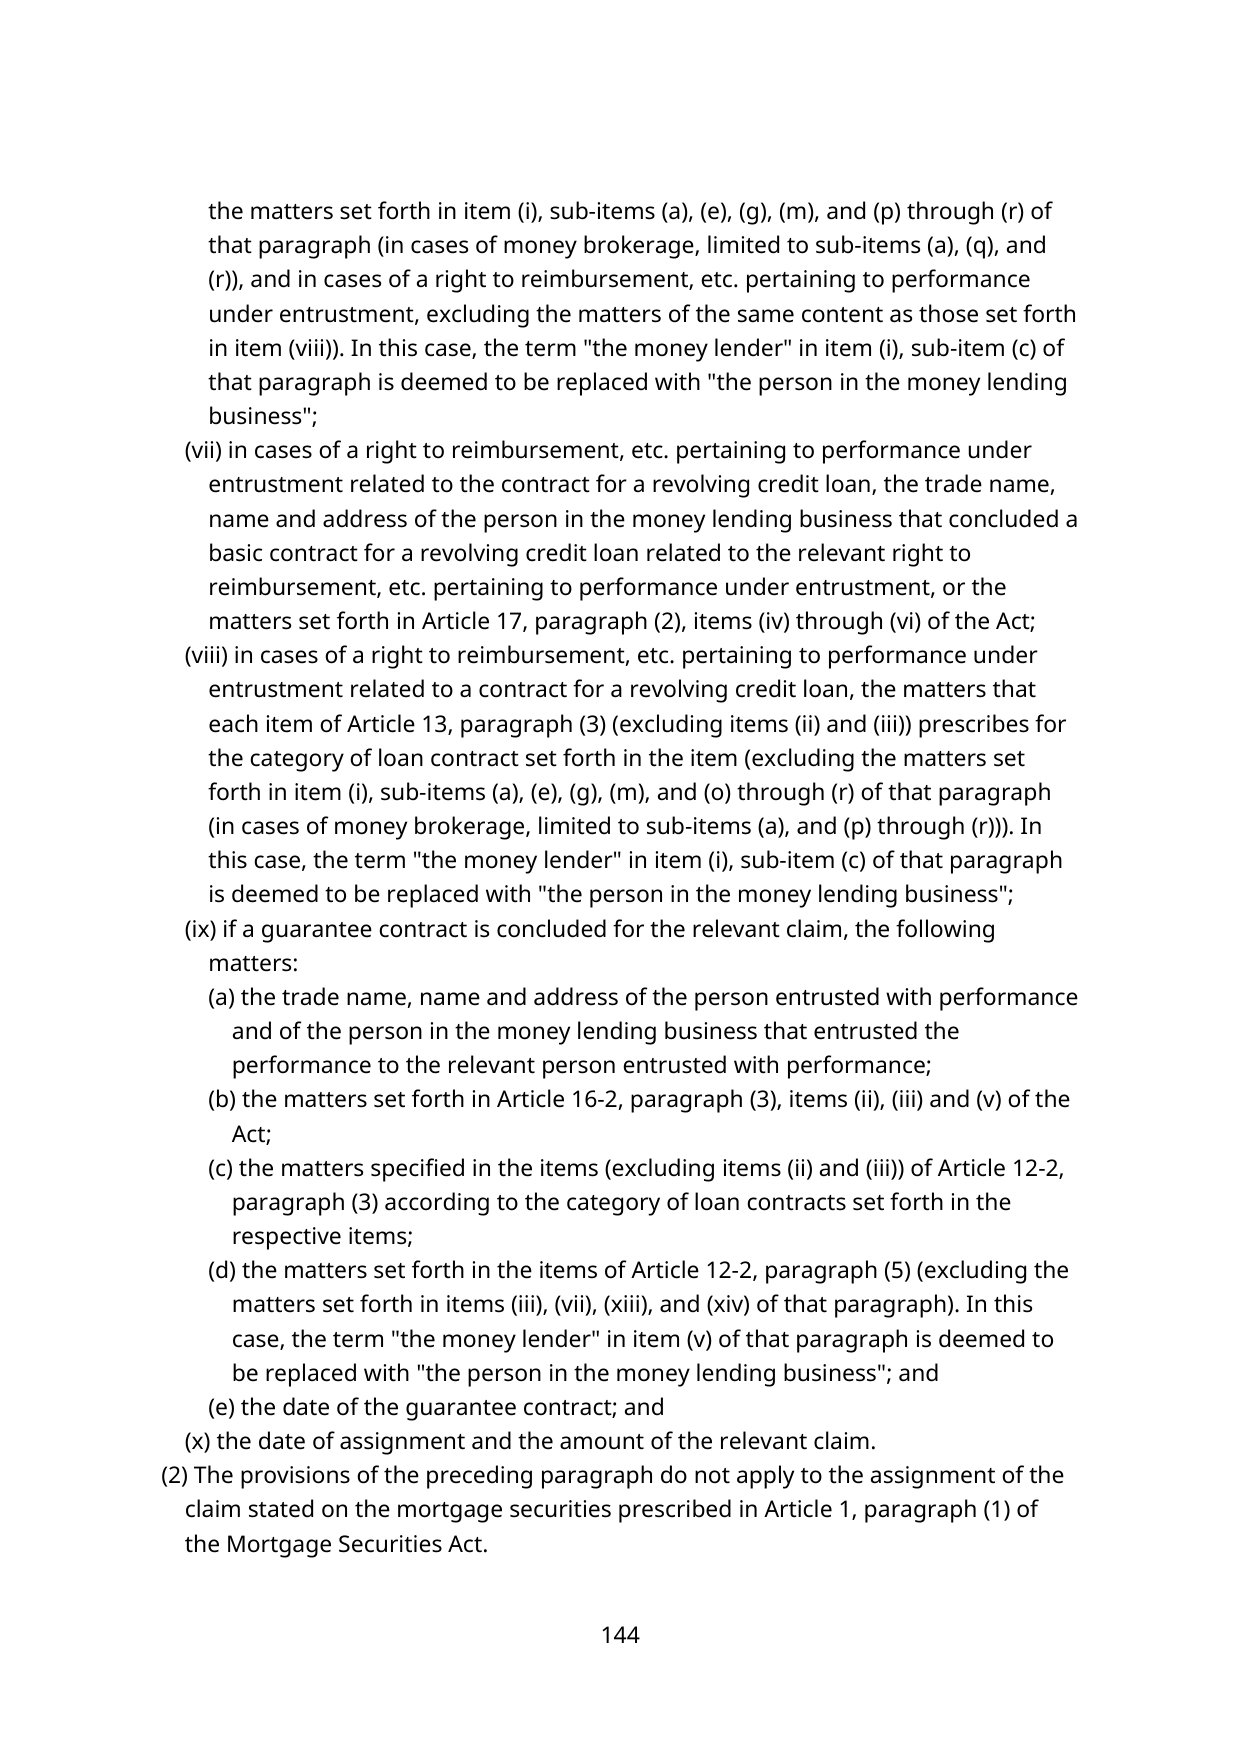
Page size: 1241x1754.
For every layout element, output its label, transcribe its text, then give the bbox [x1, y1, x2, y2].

text (a) the trade name, name and address of the person entrusted with performance and of the person in the money lending business that entrusted the performance to the relevant person entrusted with performance; [207, 979, 1079, 1082]
text (vii) in cases of a right to reimbursement, etc. pertaining to performance under entrustment related to the contract for a revolving credit loan, the trade name, name and address of the person in the money lending business that concluded a basic contract for a revolving credit loan related to the relevant right to reimbursement, etc. pertaining to performance under entrustment, or the matters set forth in Article 17, paragraph (2), items (iv) through (vi) of the Act; [184, 433, 1079, 638]
text (ix) if a guarantee contract is concluded for the relevant claim, the following matters: [184, 911, 1079, 979]
text (e) the date of the guarantee contract; and [207, 1389, 1079, 1424]
text (c) the matters specified in the items (excluding items (ii) and (iii)) of Article 12-2, paragraph (3) according to the category of loan contracts set forth in the respective items; [207, 1150, 1079, 1253]
text (viii) in cases of a right to reimbursement, etc. pertaining to performance under entrustment related to a contract for a revolving credit loan, the matters that each item of Article 13, paragraph (3) (excluding items (ii) and (iii)) prescribes for the category of loan contract set forth in the item (excluding the matters set forth in item (i), sub-items (a), (e), (g), (m), and (o) through (r) of that paragraph (in cases of money brokerage, limited to sub-items (a), and (p) through (r))). In this case, the term "the money lender" in item (i), sub-item (c) of that paragraph is deemed to be replaced with "the person in the money lending business"; [184, 638, 1079, 911]
text (b) the matters set forth in Article 16-2, paragraph (3), items (ii), (iii) and (v) of the Act; [207, 1082, 1079, 1150]
text (x) the date of assignment and the amount of the relevant claim. [184, 1424, 1079, 1458]
text (d) the matters set forth in the items of Article 12-2, paragraph (5) (excluding the matters set forth in items (iii), (vii), (xiii), and (xiv) of that paragraph). In this case, the term "the money lender" in item (v) of that paragraph is deemed to be replaced with "the person in the money lending business"; and [207, 1253, 1079, 1389]
text (2) The provisions of the preceding paragraph do not apply to the assignment of the claim stated on the mortgage securities prescribed in Article 1, paragraph (1) of the Mortgage Securities Act. [161, 1458, 1079, 1560]
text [184, 194, 1079, 433]
